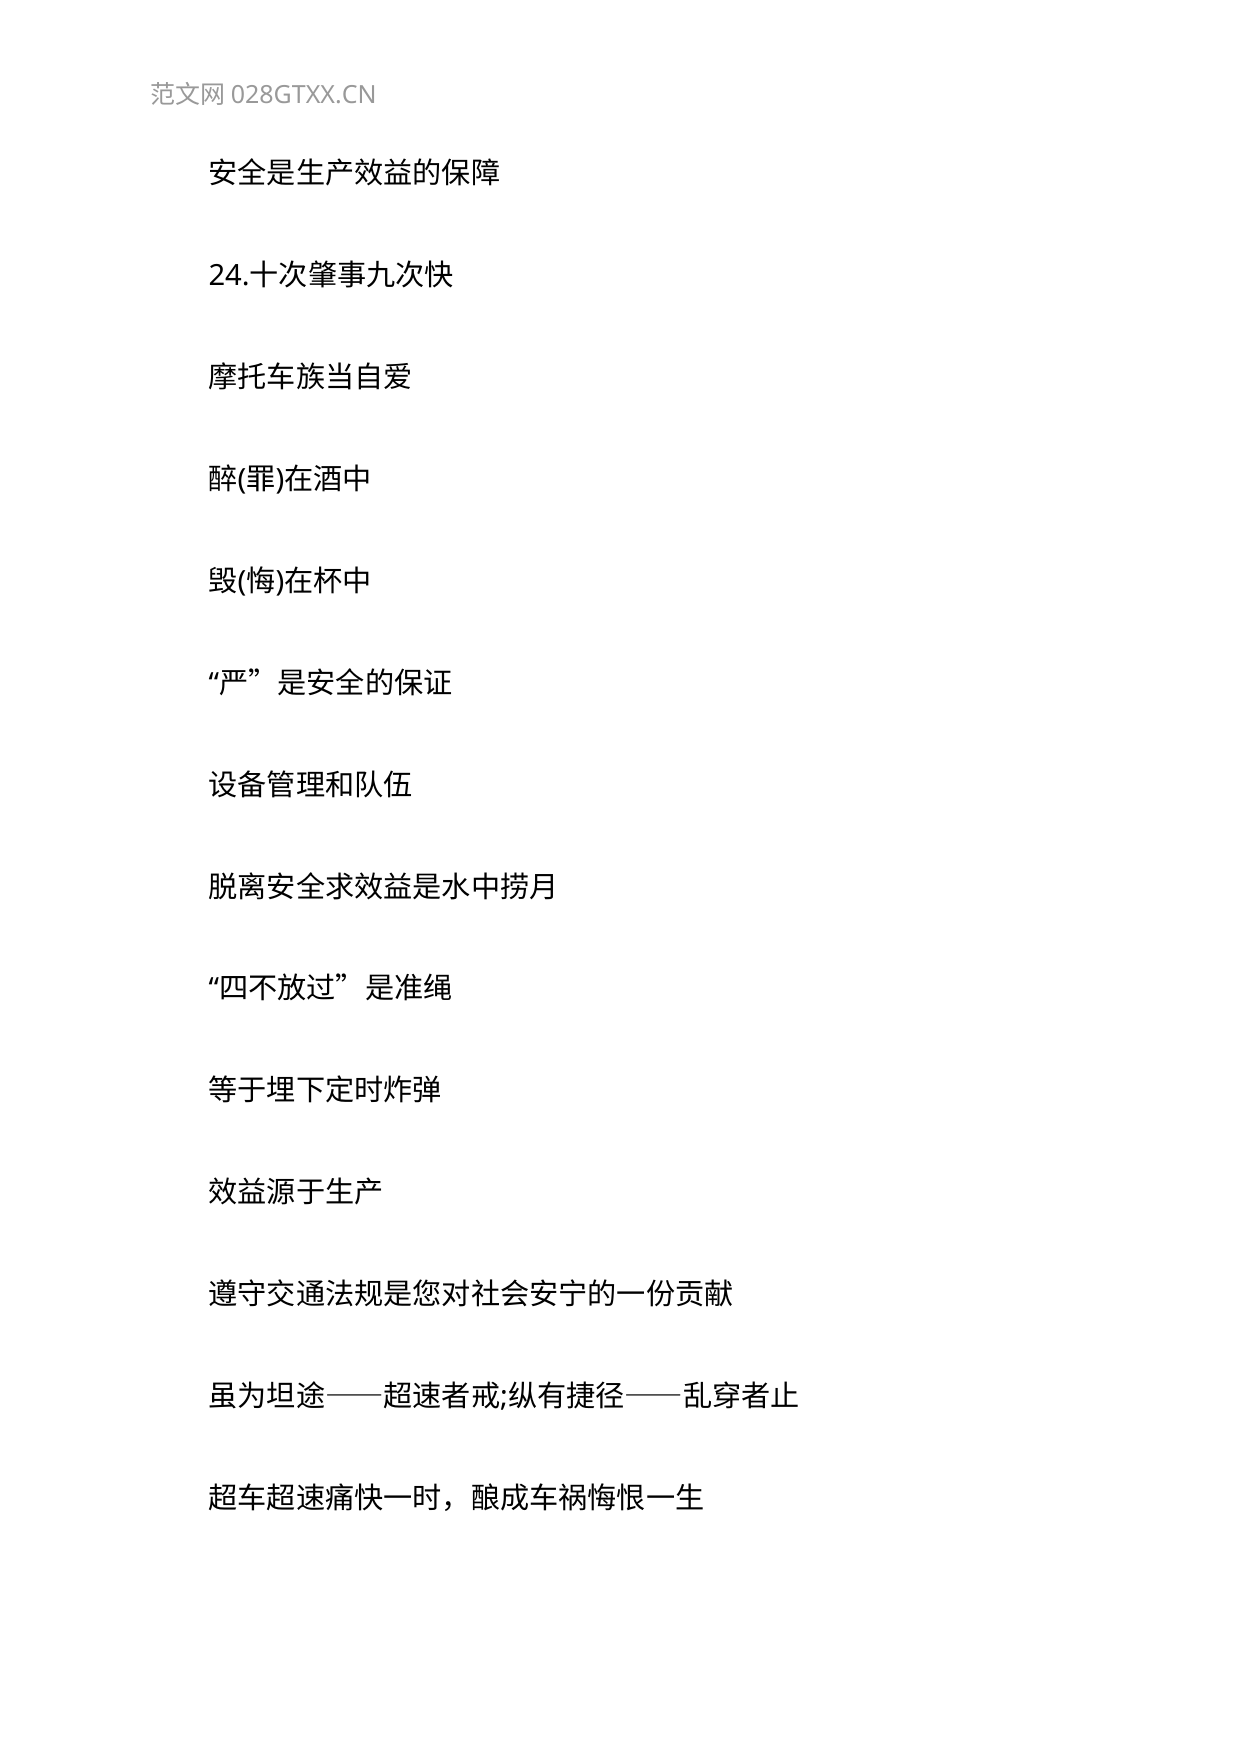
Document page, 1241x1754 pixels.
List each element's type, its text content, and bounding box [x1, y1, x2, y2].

text 摩托车族当自爱 [150, 354, 1090, 396]
text 虽为坦途――超速者戒;纵有捷径――乱穿者止 [150, 1372, 1090, 1415]
text “四不放过”是准绳 [150, 965, 1090, 1007]
text 设备管理和队伍 [150, 761, 1090, 804]
text 醉(罪)在酒中 [150, 456, 1090, 498]
text 等于埋下定时炸弹 [150, 1067, 1090, 1109]
text 安全是生产效益的保障 [150, 150, 1090, 192]
text 效益源于生产 [150, 1169, 1090, 1211]
text 毁(悔)在杯中 [150, 557, 1090, 600]
text 遵守交通法规是您对社会安宁的一份贡献 [150, 1271, 1090, 1313]
text 24.十次肇事九次快 [150, 252, 1090, 294]
text 超车超速痛快一时，酿成车祸悔恨一生 [150, 1474, 1090, 1517]
text 脱离安全求效益是水中捞月 [150, 863, 1090, 906]
text “严”是安全的保证 [150, 659, 1090, 702]
